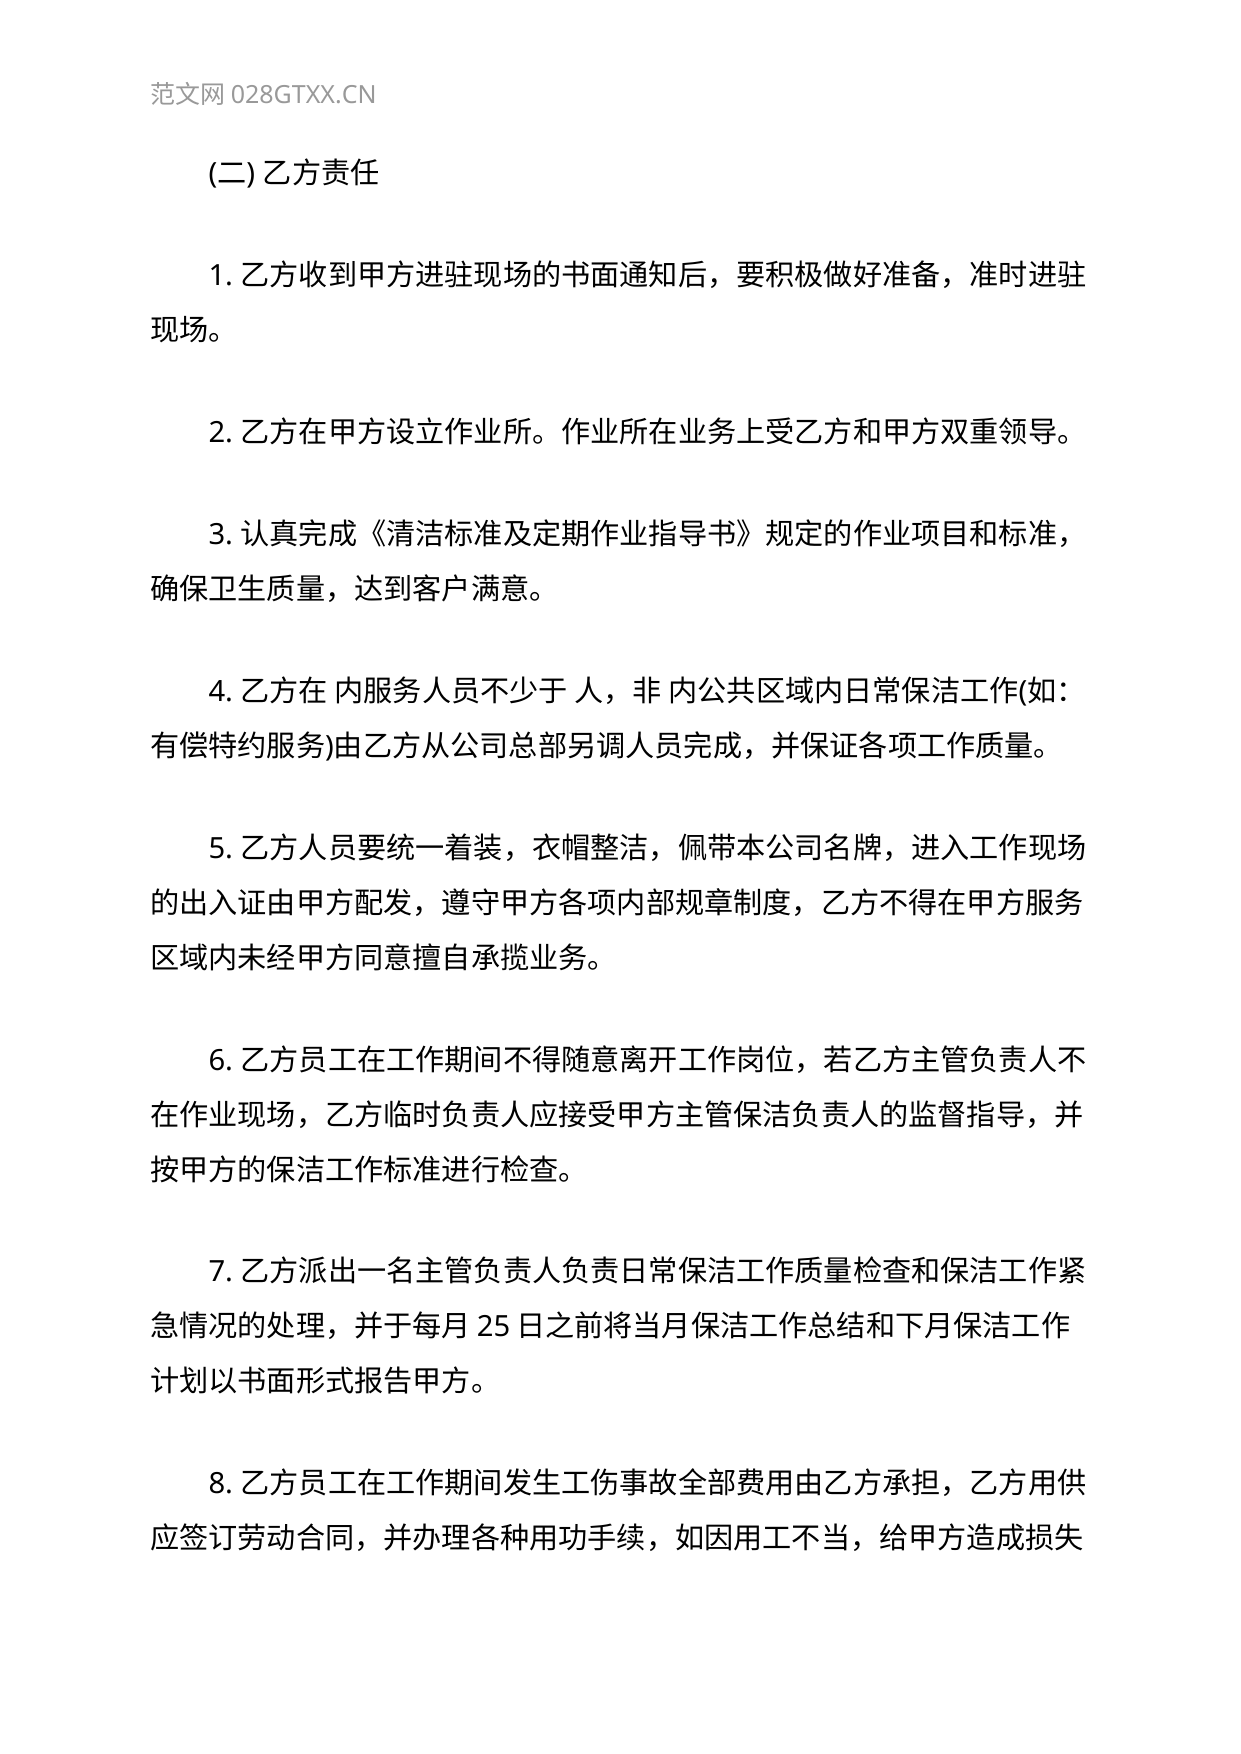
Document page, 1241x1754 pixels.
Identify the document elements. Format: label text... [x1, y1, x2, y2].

text 7. 乙方派出一名主管负责人负责日常保洁工作质量检查和保洁工作紧急情况的处理，并于每月25日之前将当月保洁工作总结和下月保洁工作计划以书面形式报告甲方。 [150, 1248, 1090, 1400]
text 4. 乙方在 内服务人员不少于 人，非 内公共区域内日常保洁工作(如：有偿特约服务)由乙方从公司总部另调人员完成，并保证各项工作质量。 [150, 667, 1090, 765]
text 2. 乙方在甲方设立作业所。作业所在业务上受乙方和甲方双重领导。 [150, 409, 1090, 451]
text 3. 认真完成《清洁标准及定期作业指导书》规定的作业项目和标准，确保卫生质量，达到客户满意。 [150, 511, 1090, 608]
text (二) 乙方责任 [150, 150, 1090, 192]
text 1. 乙方收到甲方进驻现场的书面通知后，要积极做好准备，准时进驻现场。 [150, 252, 1090, 349]
text 6. 乙方员工在工作期间不得随意离开工作岗位，若乙方主管负责人不在作业现场，乙方临时负责人应接受甲方主管保洁负责人的监督指导，并按甲方的保洁工作标准进行检查。 [150, 1036, 1090, 1188]
text 5. 乙方人员要统一着装，衣帽整洁，佩带本公司名牌，进入工作现场的出入证由甲方配发，遵守甲方各项内部规章制度，乙方不得在甲方服务区域内未经甲方同意擅自承揽业务。 [150, 824, 1090, 977]
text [150, 1459, 1090, 1557]
